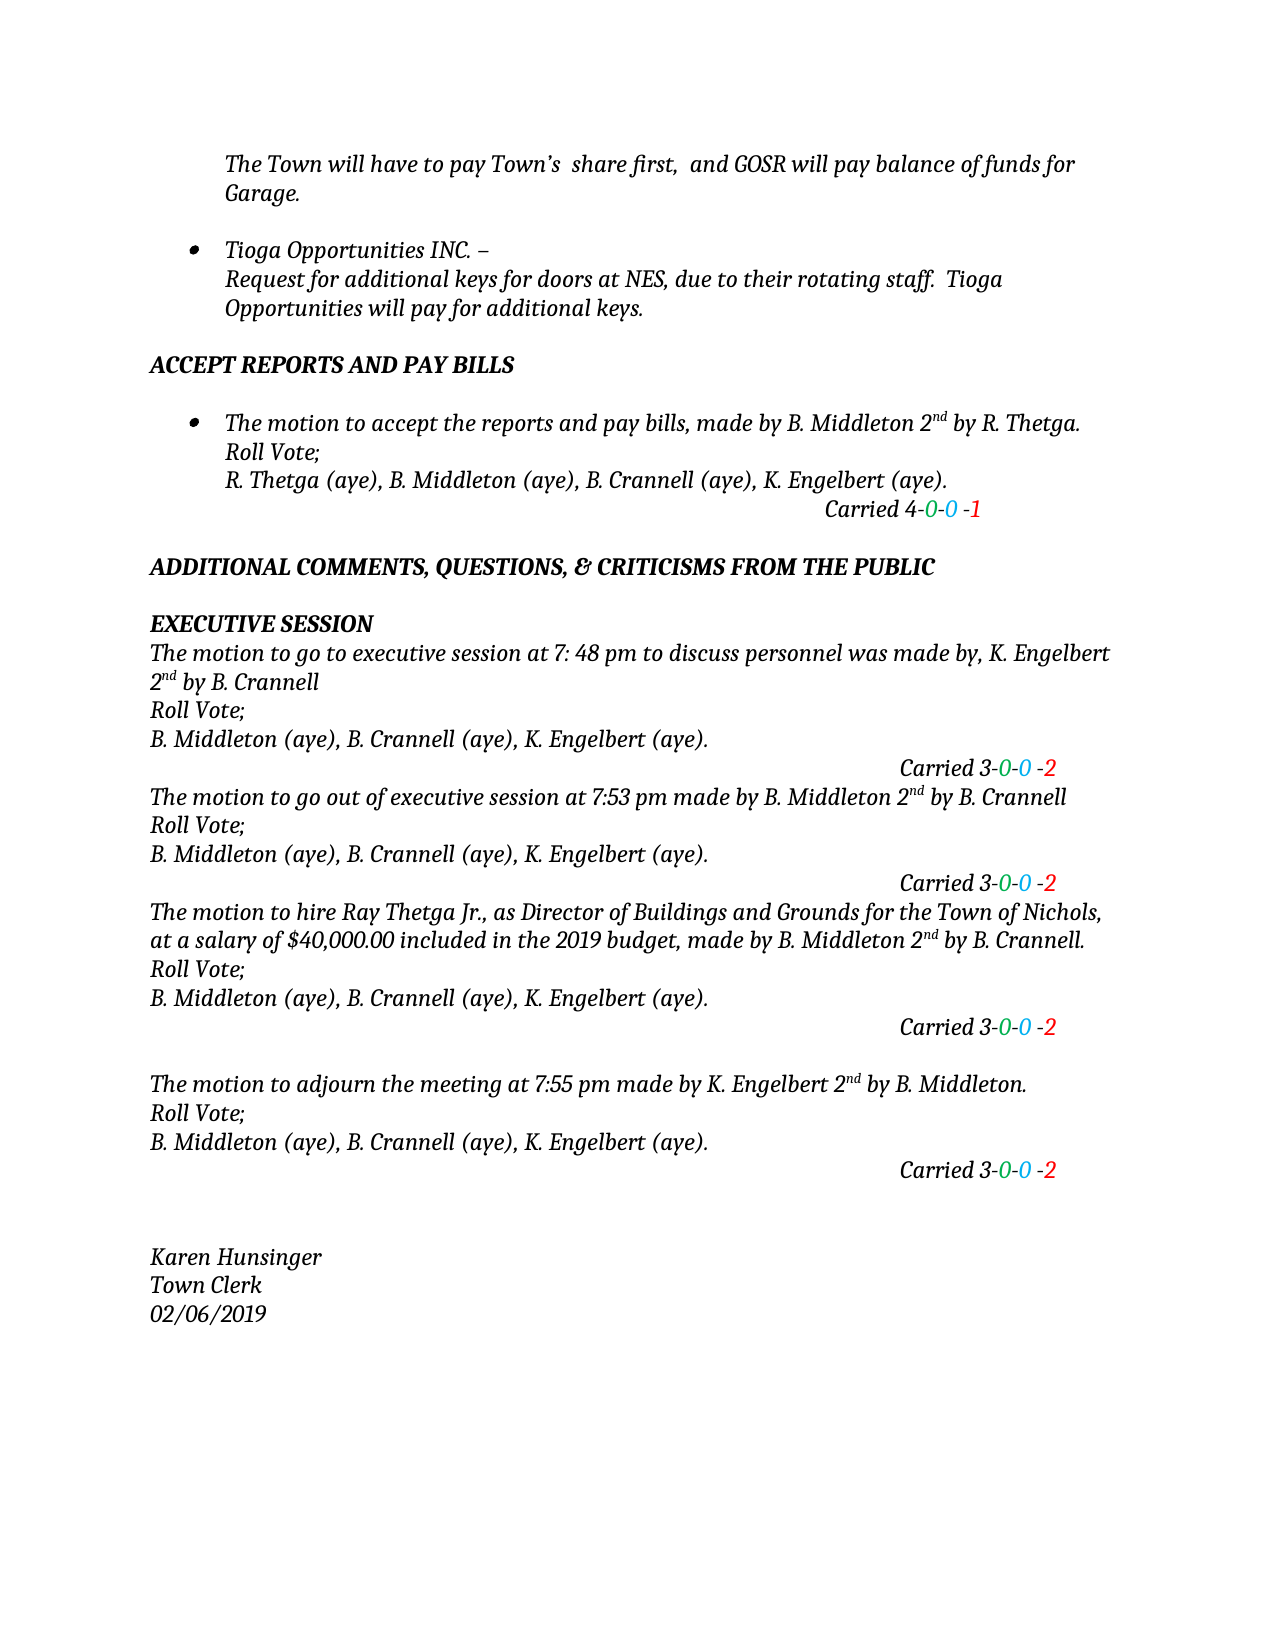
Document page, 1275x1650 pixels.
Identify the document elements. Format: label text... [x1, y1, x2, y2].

text The motion to go to executive session at 7: 48 pm to discuss personnel was made by, K. Engelbert 2nd by B. Crannell [150, 639, 1125, 696]
text Roll Vote; [225, 437, 1125, 466]
text Carried 3-0-0 -2 [225, 1012, 1125, 1041]
text Request for additional keys for doors at NES, due to their rotating staff. Tioga Opportunities will pay for additional keys. [225, 265, 1125, 322]
text B. Middleton (aye), B. Crannell (aye), K. Engelbert (aye). [150, 984, 1125, 1012]
text ACCEPT REPORTS AND PAY BILLS [150, 351, 1125, 380]
text Roll Vote; [150, 955, 1125, 984]
text B. Middleton (aye), B. Crannell (aye), K. Engelbert (aye). [150, 725, 1125, 754]
text Carried 3-0-0 -2 [225, 1156, 1125, 1185]
text The motion to go out of executive session at 7:53 pm made by B. Middleton 2nd by B. Crannell [150, 782, 1125, 811]
text 02/06/2019 [150, 1300, 1125, 1329]
text The motion to hire Ray Thetga Jr., as Director of Buildings and Grounds for the Town of Nichols, at a salary of $40,000.00 included in the 2019 budget, made by B. Middleton 2nd by B. Crannell. [150, 897, 1125, 955]
text Carried 4-0-0 -1 [150, 495, 1125, 524]
text EXECUTIVE SESSION [150, 610, 1125, 639]
text B. Middleton (aye), B. Crannell (aye), K. Engelbert (aye). [150, 1127, 1125, 1156]
text R. Thetga (aye), B. Middleton (aye), B. Crannell (aye), K. Engelbert (aye). [225, 466, 1125, 495]
text Carried 3-0-0 -2 [225, 754, 1125, 782]
text B. Middleton (aye), B. Crannell (aye), K. Engelbert (aye). [150, 840, 1125, 869]
text Roll Vote; [150, 811, 1125, 840]
text Karen Hunsinger [150, 1242, 1125, 1271]
text The motion to adjourn the meeting at 7:55 pm made by K. Engelbert 2nd by B. Middleton. [150, 1070, 1125, 1099]
list Tioga Opportunities INC. – [187, 236, 1125, 265]
text Town Clerk [150, 1271, 1125, 1300]
text The Town will have to pay Town’s share first, and GOSR will pay balance of funds for Garage. [225, 150, 1125, 207]
text Roll Vote; [150, 1099, 1125, 1127]
text Roll Vote; [150, 696, 1125, 725]
text Carried 3-0-0 -2 [150, 869, 1125, 897]
list The motion to accept the reports and pay bills, made by B. Middleton 2nd by R. Thetga. [187, 409, 1125, 437]
text ADDITIONAL COMMENTS, QUESTIONS, & CRITICISMS FROM THE PUBLIC [150, 552, 1125, 581]
